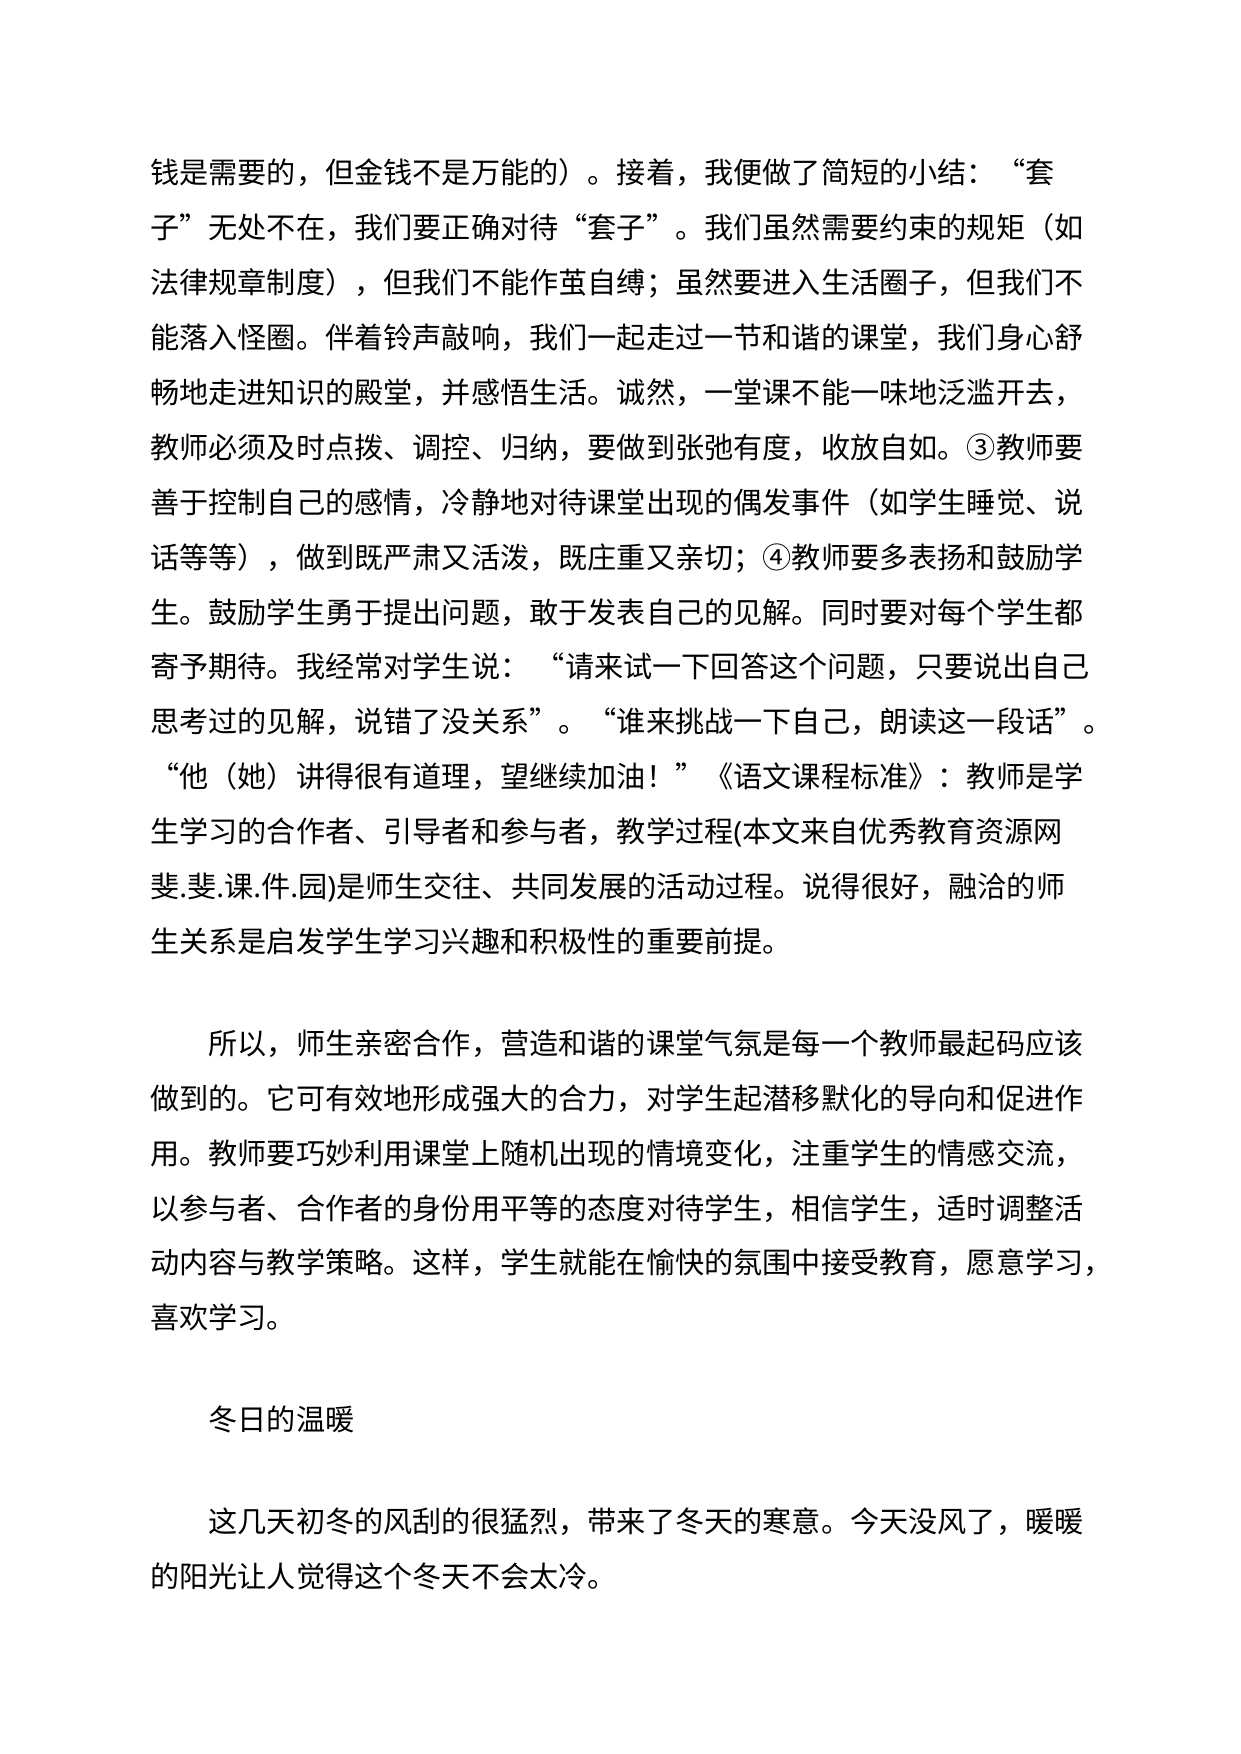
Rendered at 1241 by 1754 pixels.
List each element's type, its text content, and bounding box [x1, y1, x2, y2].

text 冬日的温暖 [150, 1397, 1090, 1439]
text 这几天初冬的风刮的很猛烈，带来了冬天的寒意。今天没风了，暖暖的阳光让人觉得这个冬天不会太冷。 [150, 1498, 1090, 1596]
text 所以，师生亲密合作，营造和谐的课堂气氛是每一个教师最起码应该做到的。它可有效地形成强大的合力，对学生起潜移默化的导向和促进作用。教师要巧妙利用课堂上随机出现的情境变化，注重学生的情感交流，以参与者、合作者的身份用平等的态度对待学生，相信学生，适时调整活动内容与教学策略。这样，学生就能在愉快的氛围中接受教育，愿意学习，喜欢学习。 [150, 1021, 1090, 1337]
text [150, 150, 1090, 961]
